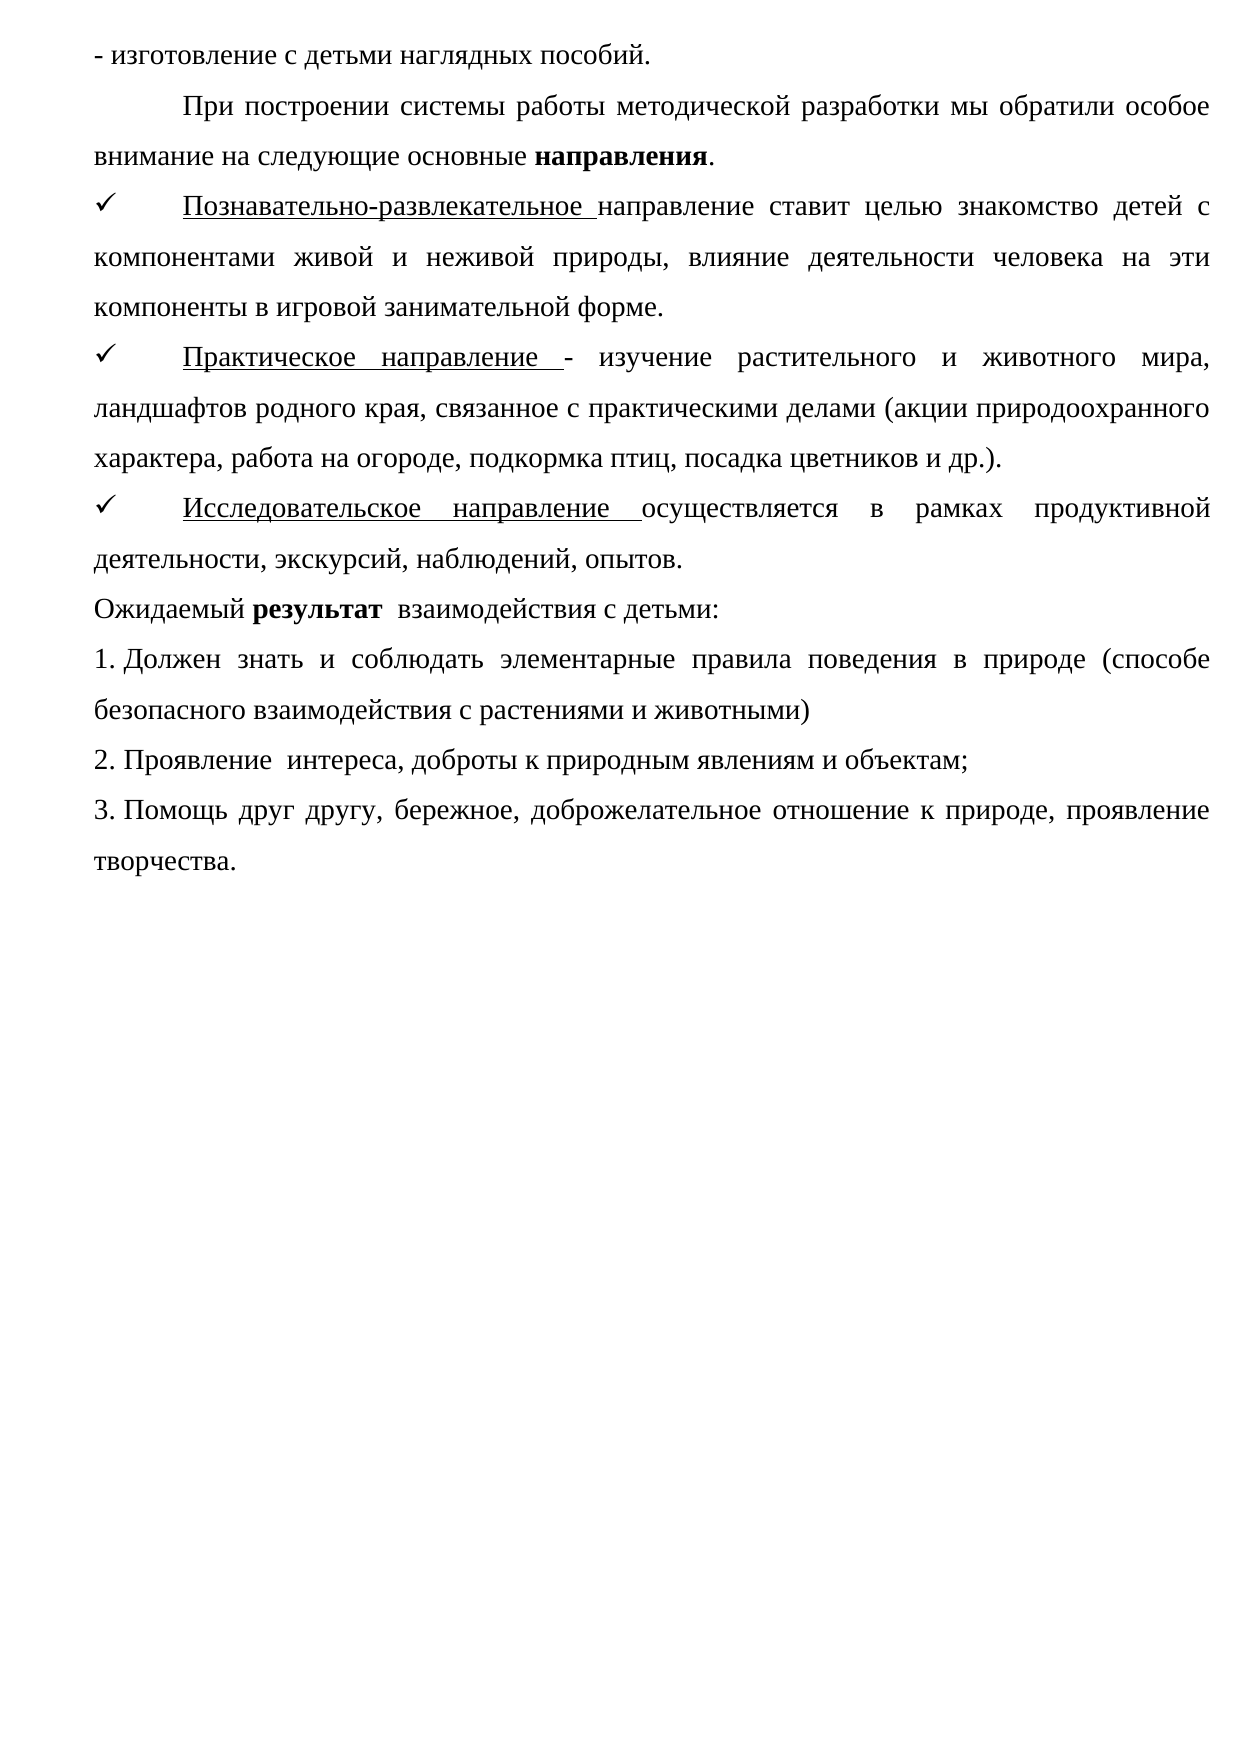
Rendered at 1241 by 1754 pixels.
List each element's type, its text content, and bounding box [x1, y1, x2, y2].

list Помощь друг другу, бережное, доброжелательное отношение к природе, проявление творчества. [94, 792, 1211, 876]
list Должен знать и соблюдать элементарные правила поведения в природе (способе безопасного взаимодействия с растениями и животными) [94, 642, 1211, 725]
text При построении системы работы методической разработки мы обратили особое внимание на следующие основные направления. [94, 88, 1211, 172]
text - изготовление с детьми наглядных пособий. [94, 37, 1211, 71]
list Исследовательское направление осуществляется в рамках продуктивной деятельности, экскурсий, наблюдений, опытов. [94, 491, 1211, 574]
list Проявление интереса, доброты к природным явлениям и объектам; [94, 742, 1211, 776]
list Практическое направление - изучение растительного и животного мира, ландшафтов родного края, связанное с практическими делами (акции природоохранного характера, работа на огороде, подкормка птиц, посадка цветников и др.). [94, 339, 1211, 474]
list Ожидаемый результат взаимодействия с детьми: [94, 591, 1211, 625]
list Познавательно-развлекательное направление ставит целью знакомство детей с компонентами живой и неживой природы, влияние деятельности человека на эти компоненты в игровой занимательной форме. [94, 188, 1211, 323]
